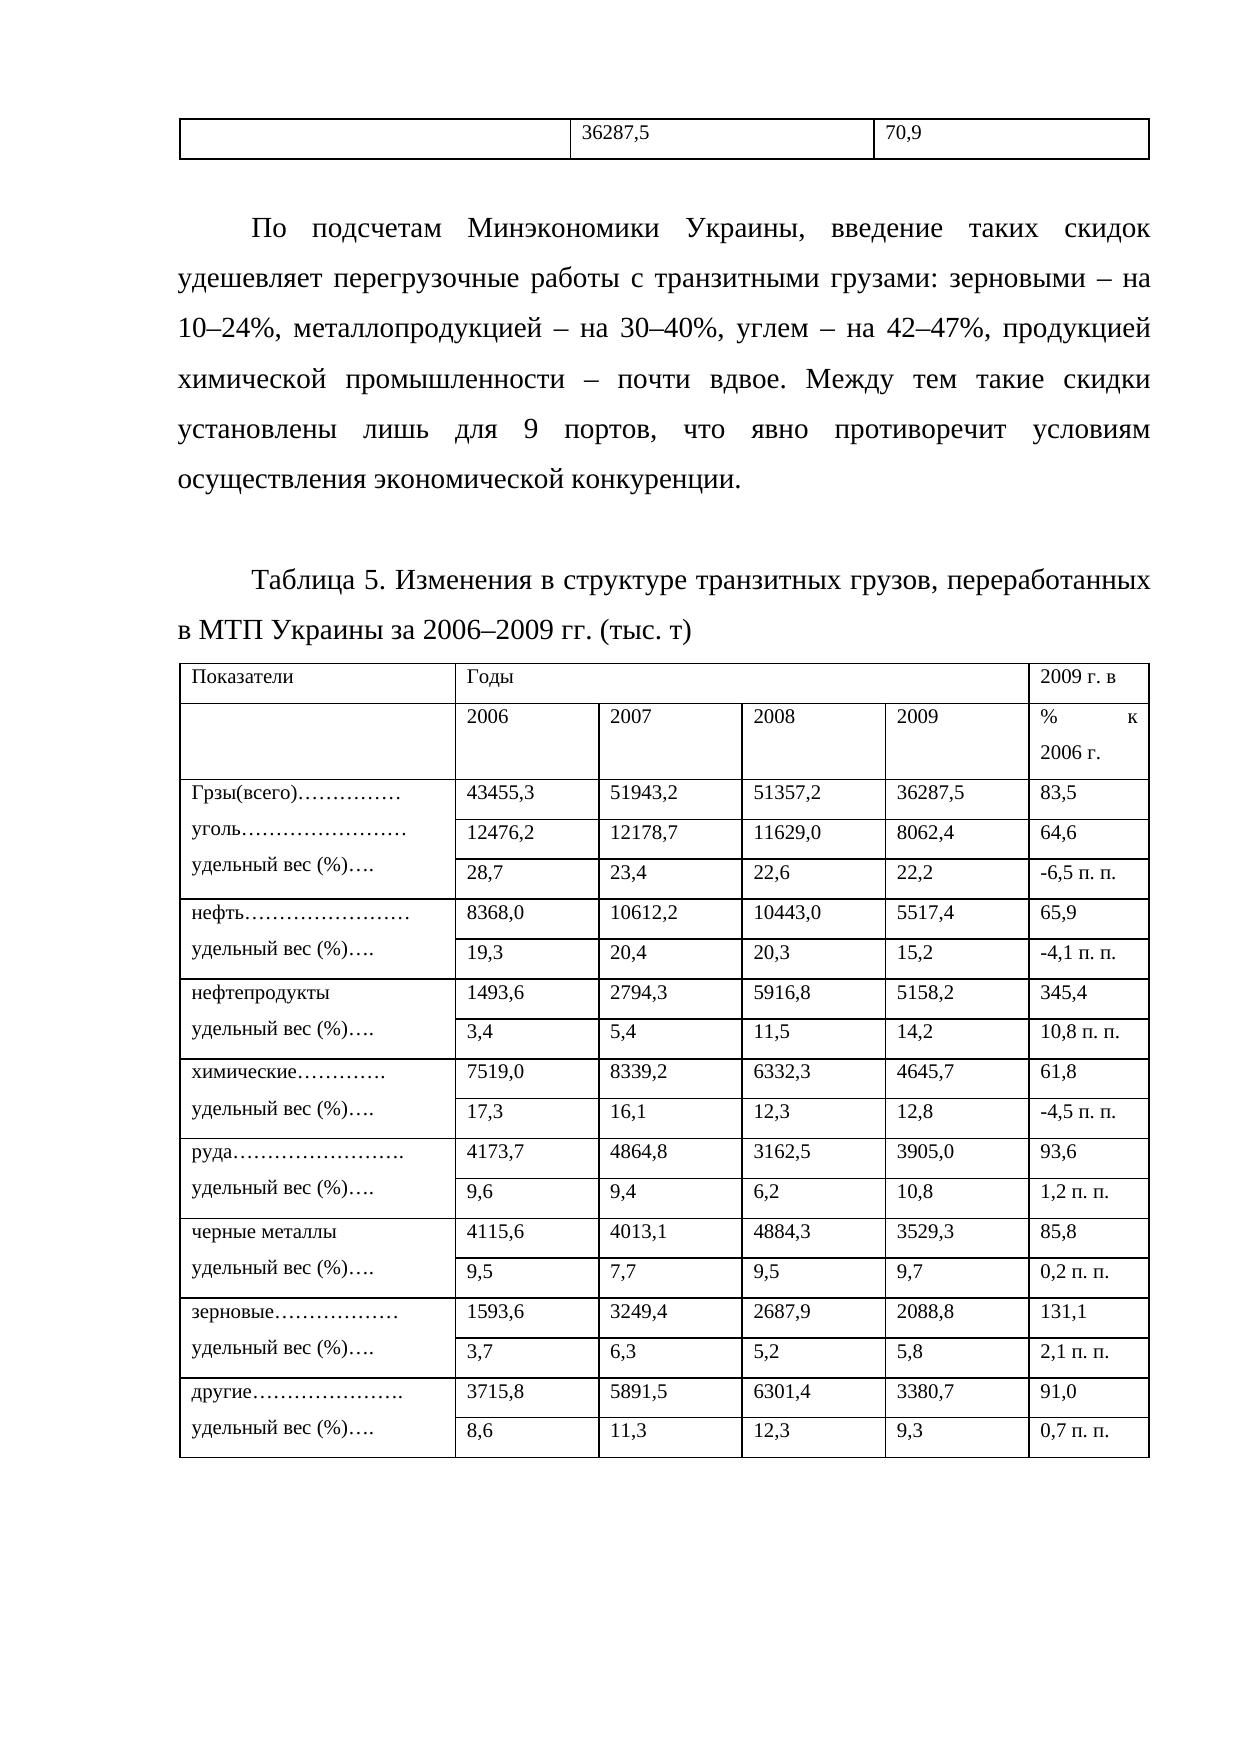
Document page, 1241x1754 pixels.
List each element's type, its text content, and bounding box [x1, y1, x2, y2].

table_cell -4,1 п. п. [1030, 940, 1148, 978]
table_cell 9,7 [886, 1259, 1028, 1297]
table_cell 11629,0 [743, 820, 885, 858]
table_cell 3,4 [456, 1020, 598, 1058]
table_cell 1593,6 [456, 1299, 598, 1337]
table_cell 22,6 [743, 860, 885, 898]
table_cell 1493,6 [456, 980, 598, 1018]
table_cell 9,4 [600, 1179, 741, 1217]
table_cell 36287,5 [571, 120, 873, 158]
table_cell 9,6 [456, 1179, 598, 1217]
table_cell 7519,0 [456, 1060, 598, 1098]
table_cell 23,4 [600, 860, 741, 898]
table_cell -4,5 п. п. [1030, 1099, 1148, 1138]
table_cell 3715,8 [456, 1379, 598, 1417]
table_cell 2794,3 [600, 980, 741, 1018]
table_cell 10,8 [886, 1179, 1028, 1217]
table_cell 5,8 [886, 1339, 1028, 1377]
table_cell 12,3 [743, 1418, 885, 1457]
table_cell 22,2 [886, 860, 1028, 898]
table_header 2009 г. в [1030, 664, 1148, 703]
table_cell 3249,4 [600, 1299, 741, 1337]
table_cell 36287,5 [886, 780, 1028, 818]
table_cell 3905,0 [886, 1139, 1028, 1177]
table_cell 5916,8 [743, 980, 885, 1018]
table_cell 8368,0 [456, 900, 598, 938]
table_cell 64,6 [1030, 820, 1148, 858]
table_cell 91,0 [1030, 1379, 1148, 1417]
table_cell 93,6 [1030, 1139, 1148, 1177]
table_cell 6,2 [743, 1179, 885, 1217]
table_cell нефтепродукты удельный вес (%)…. [181, 980, 455, 1058]
table_cell 2006 [456, 704, 598, 778]
table_cell 14,2 [886, 1020, 1028, 1058]
table_cell 8062,4 [886, 820, 1028, 858]
table_cell руда……………………. удельный вес (%)…. [181, 1139, 455, 1217]
table_cell нефть…………………… удельный вес (%)…. [181, 900, 455, 978]
table_cell 12476,2 [456, 820, 598, 858]
table_cell 10,8 п. п. [1030, 1020, 1148, 1058]
table_cell черные металлы удельный вес (%)…. [181, 1219, 455, 1297]
table_cell 15,2 [886, 940, 1028, 978]
table_cell 83,5 [1030, 780, 1148, 818]
table_cell 1,2 п. п. [1030, 1179, 1148, 1217]
table_cell зерновые……………… удельный вес (%)…. [181, 1299, 455, 1377]
table_cell 4013,1 [600, 1219, 741, 1257]
table_cell 16,1 [600, 1099, 741, 1138]
table_cell 11,5 [743, 1020, 885, 1058]
table_cell 5,2 [743, 1339, 885, 1377]
table_cell 5158,2 [886, 980, 1028, 1018]
table_cell 3529,3 [886, 1219, 1028, 1257]
table_cell 19,3 [456, 940, 598, 978]
table_cell 0,7 п. п. [1030, 1418, 1148, 1457]
table_header Показатели [181, 664, 455, 703]
table_header Годы [456, 664, 1028, 703]
table_cell 4115,6 [456, 1219, 598, 1257]
table_cell 51357,2 [743, 780, 885, 818]
table_cell 4645,7 [886, 1060, 1028, 1098]
table_cell 9,5 [743, 1259, 885, 1297]
table_cell 85,8 [1030, 1219, 1148, 1257]
table_cell 5891,5 [600, 1379, 741, 1417]
table_cell 12,3 [743, 1099, 885, 1138]
table_cell 3,7 [456, 1339, 598, 1377]
table_cell 2007 [600, 704, 741, 778]
table_cell 10443,0 [743, 900, 885, 938]
table_cell 2009 [886, 704, 1028, 778]
table_cell 4173,7 [456, 1139, 598, 1177]
table_cell 20,3 [743, 940, 885, 978]
table_cell 131,1 [1030, 1299, 1148, 1337]
table_cell 61,8 [1030, 1060, 1148, 1098]
table_cell 8339,2 [600, 1060, 741, 1098]
table_cell 70,9 [875, 120, 1148, 158]
table_cell 65,9 [1030, 900, 1148, 938]
table_cell другие…………………. удельный вес (%)…. [181, 1379, 455, 1457]
table_cell 3162,5 [743, 1139, 885, 1177]
table_cell химические…………. удельный вес (%)…. [181, 1060, 455, 1138]
table_cell 2008 [743, 704, 885, 778]
table_cell 6301,4 [743, 1379, 885, 1417]
table_cell 3380,7 [886, 1379, 1028, 1417]
table_cell 20,4 [600, 940, 741, 978]
table_cell 6332,3 [743, 1060, 885, 1098]
text По подсчетам Минэкономики Украины, введение таких скидок удешевляет перегрузочные работы с транзитными грузами: зерновыми – на 10–24%, металлопродукцией – на 30–40%, углем – на 42–47%, продукцией химической промышленности – почти вдвое. Между тем такие скидки установлены лишь для 9 портов, что явно противоречит условиям осуществления экономической конкуренции. [177, 210, 1152, 495]
table_cell -6,5 п. п. [1030, 860, 1148, 898]
table_cell 6,3 [600, 1339, 741, 1377]
table_cell 8,6 [456, 1418, 598, 1457]
table_cell 12,8 [886, 1099, 1028, 1138]
table_cell 43455,3 [456, 780, 598, 818]
table_cell % к 2006 г. [1030, 704, 1148, 778]
table_cell 5517,4 [886, 900, 1028, 938]
table_cell 345,4 [1030, 980, 1148, 1018]
table_cell 4864,8 [600, 1139, 741, 1177]
table_cell 12178,7 [600, 820, 741, 858]
table_cell 17,3 [456, 1099, 598, 1138]
table_cell 0,2 п. п. [1030, 1259, 1148, 1297]
table_cell 2687,9 [743, 1299, 885, 1337]
table_cell Грзы(всего)…………… уголь…………………… удельный вес (%)…. [181, 780, 455, 898]
table_cell 11,3 [600, 1418, 741, 1457]
table_cell 2088,8 [886, 1299, 1028, 1337]
table_cell 9,3 [886, 1418, 1028, 1457]
table_cell 4884,3 [743, 1219, 885, 1257]
table_cell [181, 704, 455, 778]
text Таблица 5. Изменения в структуре транзитных грузов, переработанных в МТП Украины за 2006–2009 гг. (тыс. т) [177, 562, 1152, 646]
table_cell 51943,2 [600, 780, 741, 818]
table_cell 2,1 п. п. [1030, 1339, 1148, 1377]
table_cell 9,5 [456, 1259, 598, 1297]
table_cell 10612,2 [600, 900, 741, 938]
table_cell 5,4 [600, 1020, 741, 1058]
table_cell 7,7 [600, 1259, 741, 1297]
table_cell 28,7 [456, 860, 598, 898]
